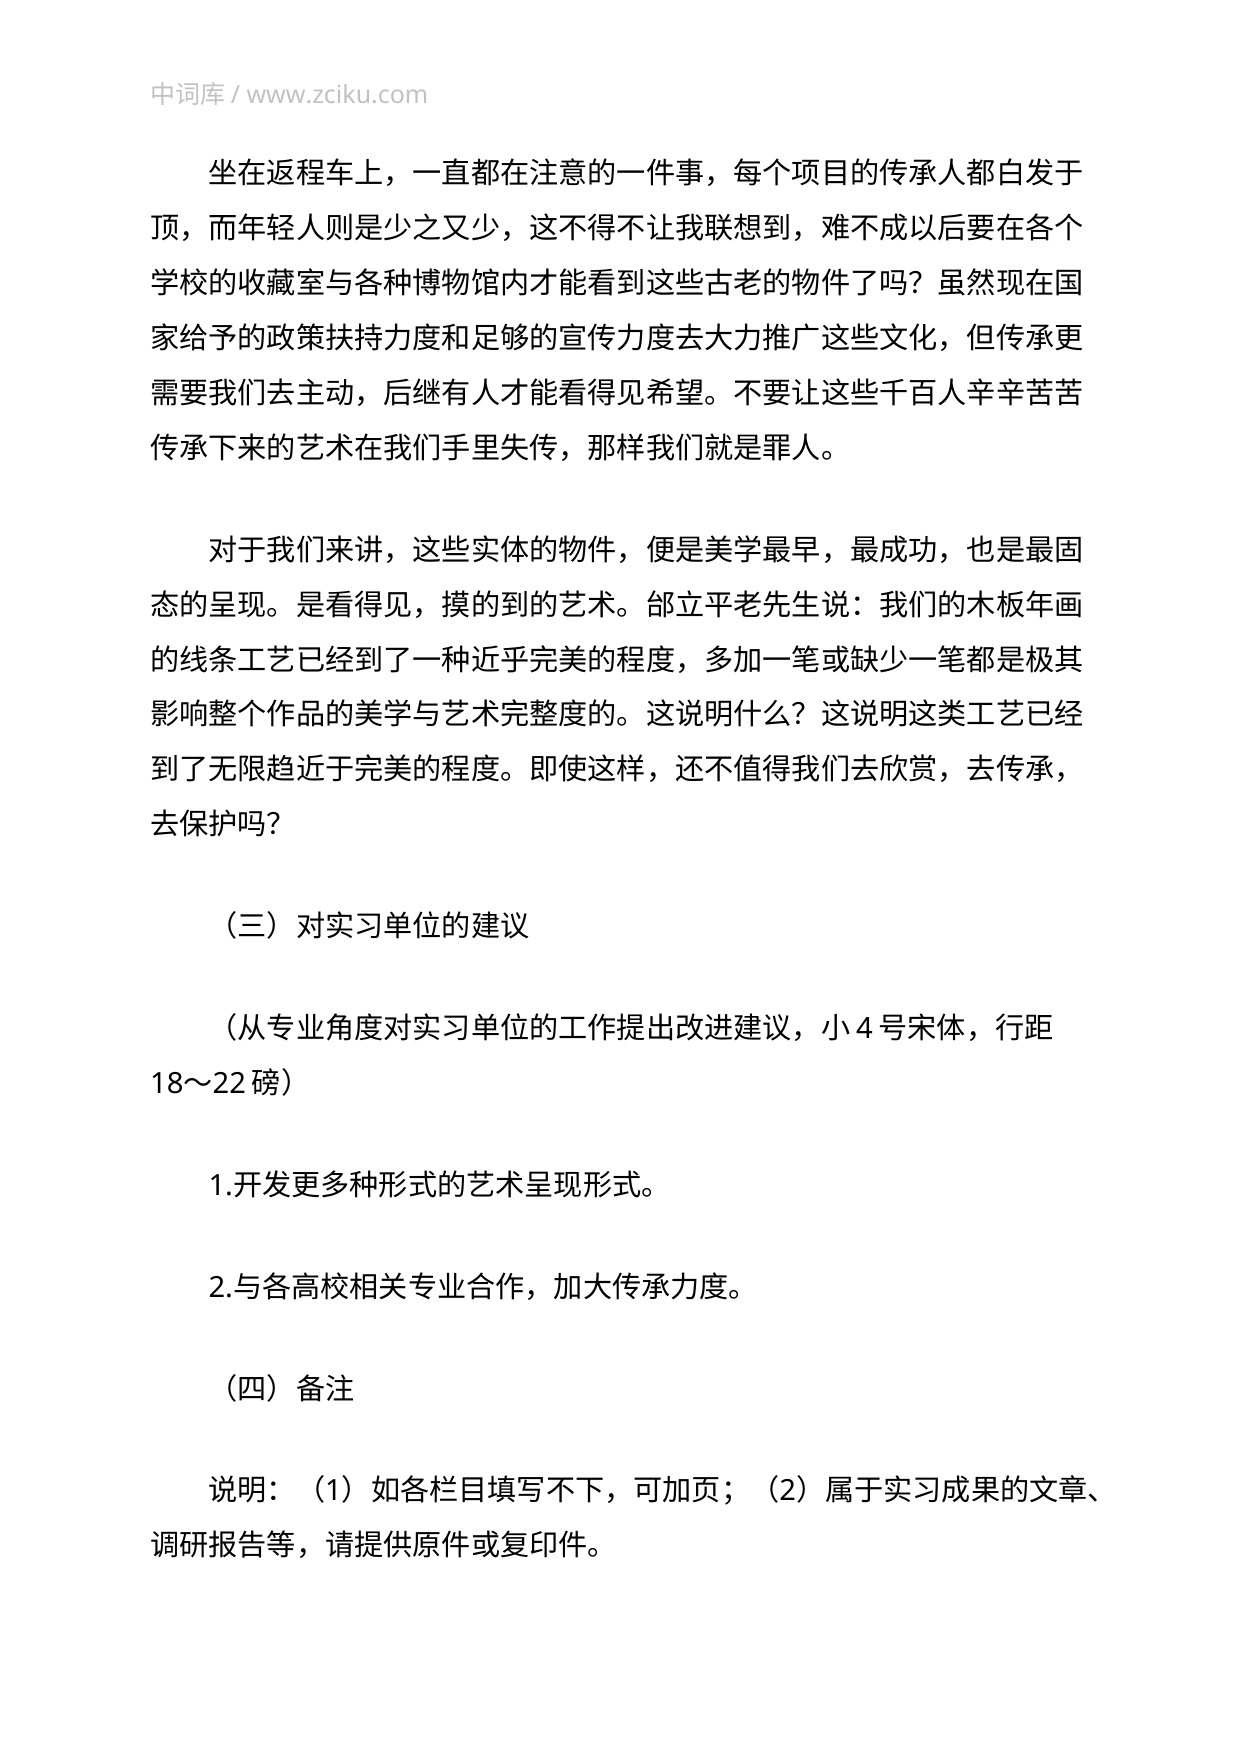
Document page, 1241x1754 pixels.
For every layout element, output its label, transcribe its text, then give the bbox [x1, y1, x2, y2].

text 说明：（1）如各栏目填写不下，可加页；（2）属于实习成果的文章、调研报告等，请提供原件或复印件。 [150, 1467, 1090, 1564]
text 2.与各高校相关专业合作，加大传承力度。 [150, 1263, 1090, 1306]
text （从专业角度对实习单位的工作提出改进建议，小4号宋体，行距18～22磅） [150, 1004, 1090, 1102]
text 坐在返程车上，一直都在注意的一件事，每个项目的传承人都白发于顶，而年轻人则是少之又少，这不得不让我联想到，难不成以后要在各个学校的收藏室与各种博物馆内才能看到这些古老的物件了吗？虽然现在国家给予的政策扶持力度和足够的宣传力度去大力推广这些文化，但传承更需要我们去主动，后继有人才能看得见希望。不要让这些千百人辛辛苦苦传承下来的艺术在我们手里失传，那样我们就是罪人。 [150, 150, 1090, 467]
text 1.开发更多种形式的艺术呈现形式。 [150, 1161, 1090, 1204]
text 对于我们来讲，这些实体的物件，便是美学最早，最成功，也是最固态的呈现。是看得见，摸的到的艺术。邰立平老先生说：我们的木板年画的线条工艺已经到了一种近乎完美的程度，多加一笔或缺少一笔都是极其影响整个作品的美学与艺术完整度的。这说明什么？这说明这类工艺已经到了无限趋近于完美的程度。即使这样，还不值得我们去欣赏，去传承，去保护吗？ [150, 526, 1090, 843]
text （四）备注 [150, 1365, 1090, 1407]
text （三）对实习单位的建议 [150, 902, 1090, 945]
